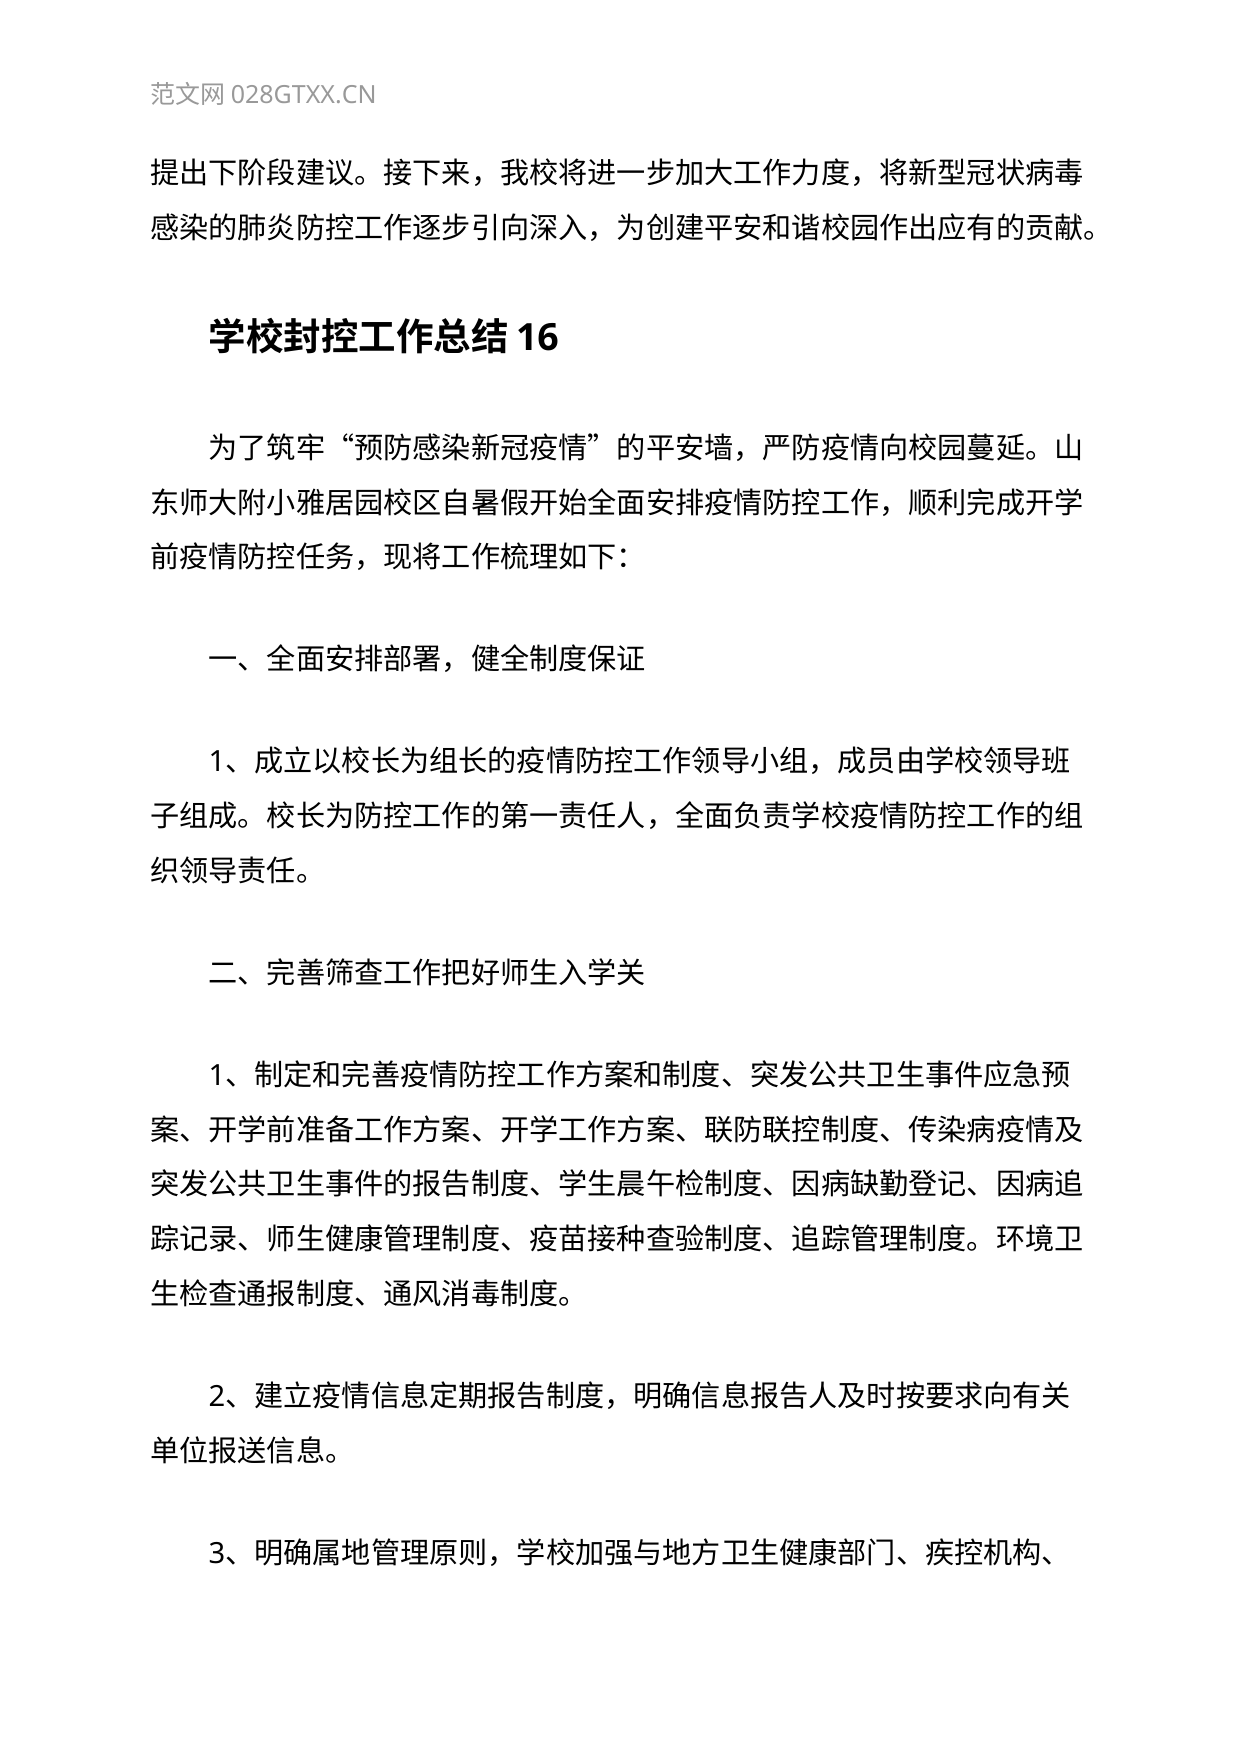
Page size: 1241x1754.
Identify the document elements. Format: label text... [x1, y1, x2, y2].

text 二、完善筛查工作把好师生入学关 [150, 949, 1090, 992]
text 一、全面安排部署，健全制度保证 [150, 636, 1090, 678]
text 学校封控工作总结16 [150, 307, 1090, 361]
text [150, 1529, 1090, 1572]
text 2、建立疫情信息定期报告制度，明确信息报告人及时按要求向有关单位报送信息。 [150, 1372, 1090, 1470]
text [150, 150, 1090, 247]
text 1、制定和完善疫情防控工作方案和制度、突发公共卫生事件应急预案、开学前准备工作方案、开学工作方案、联防联控制度、传染病疫情及突发公共卫生事件的报告制度、学生晨午检制度、因病缺勤登记、因病追踪记录、师生健康管理制度、疫苗接种查验制度、追踪管理制度。环境卫生检查通报制度、通风消毒制度。 [150, 1051, 1090, 1313]
text 为了筑牢“预防感染新冠疫情”的平安墙，严防疫情向校园蔓延。山东师大附小雅居园校区自暑假开始全面安排疫情防控工作，顺利完成开学前疫情防控任务，现将工作梳理如下： [150, 424, 1090, 576]
text 1、成立以校长为组长的疫情防控工作领导小组，成员由学校领导班子组成。校长为防控工作的第一责任人，全面负责学校疫情防控工作的组织领导责任。 [150, 738, 1090, 890]
